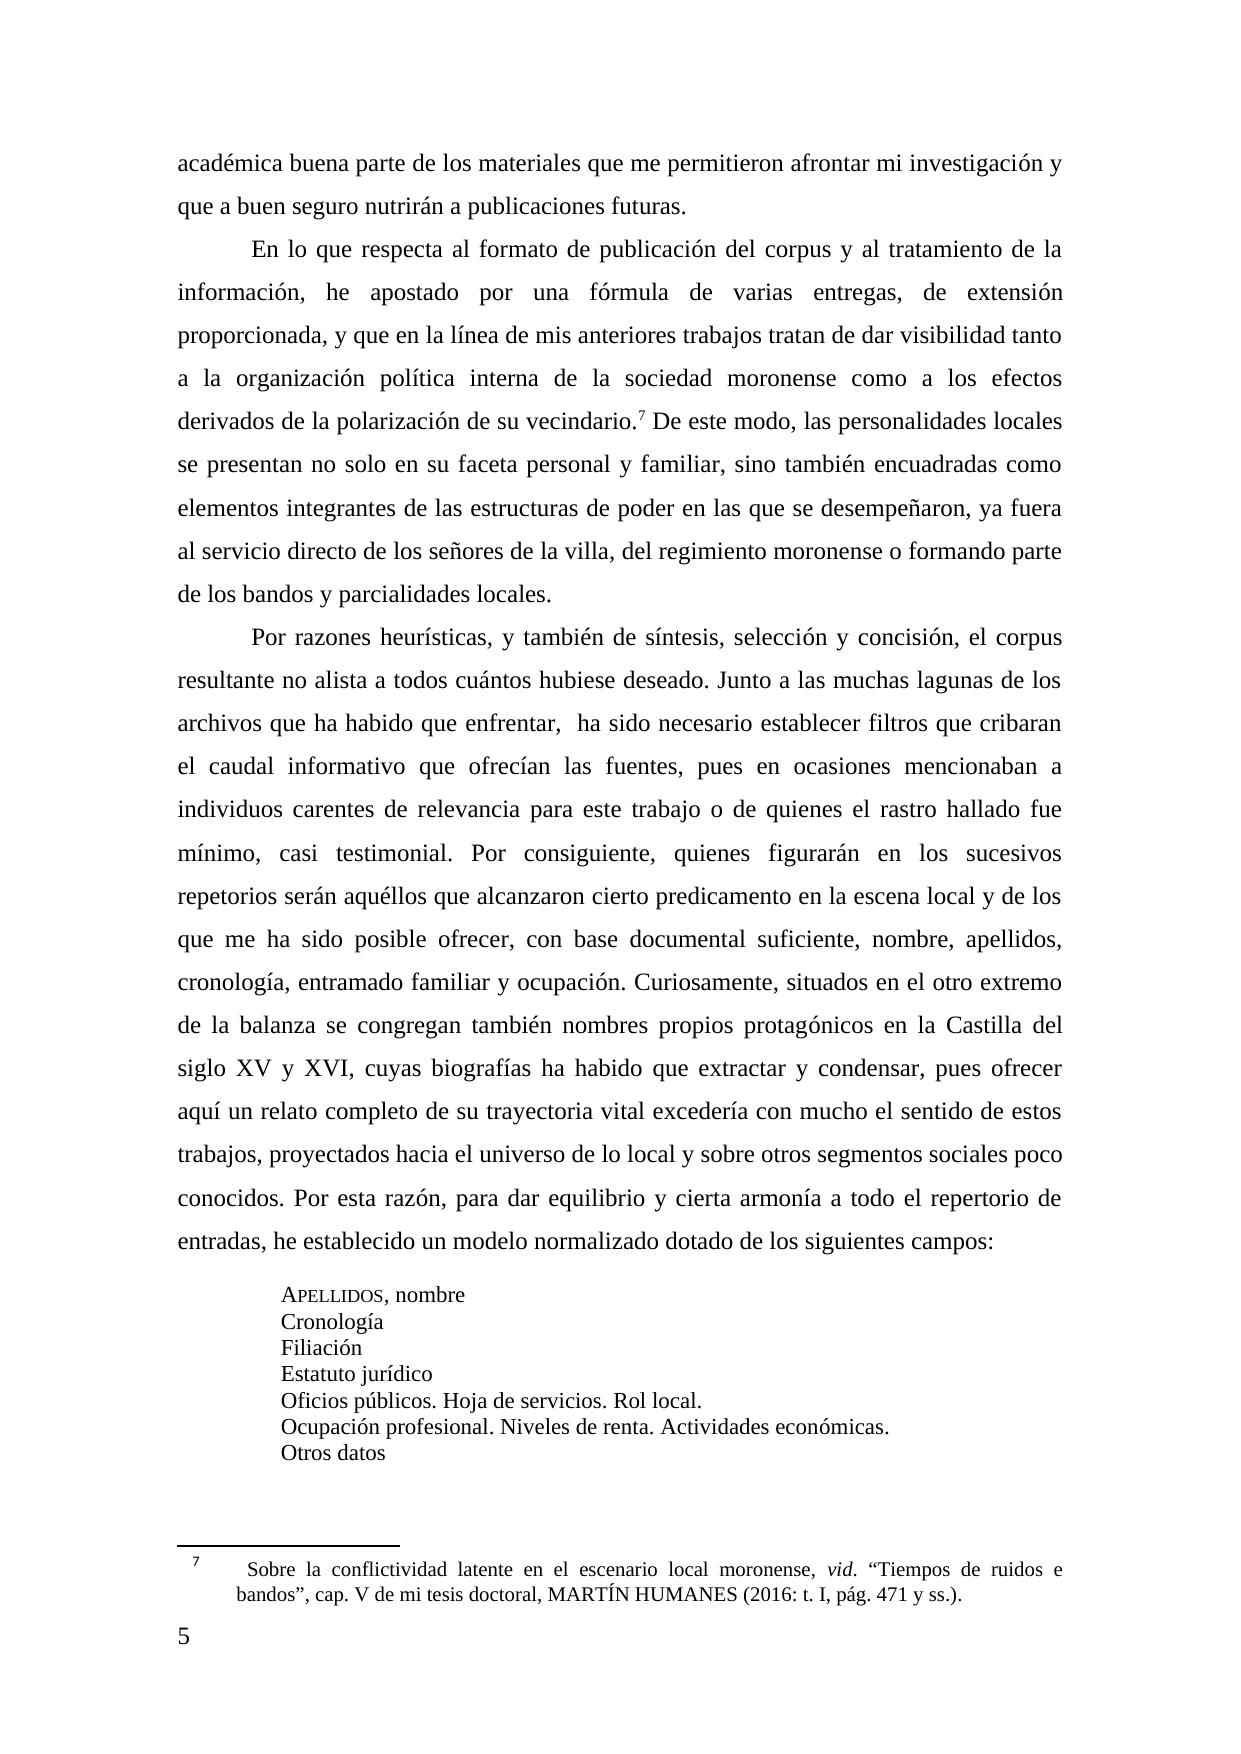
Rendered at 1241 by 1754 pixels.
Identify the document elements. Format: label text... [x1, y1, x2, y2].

text Todo este arsenal de datos hasta ahora inéditos se insertaba entre los anexos de la versión preliminar de mi tesis doctoral. Concretamente, daban forma a un tercer tomo dedicado a la prosopografía de las personalidades locales más distinguidas, de más de 600 páginas, que finalmente quedó fuera de la versión de evaluación. Con esta serie de artículos ad hoc elaborados en base a aquellos materiales, he querido subsanar dicha eventualidad y, a su vez, colmar mi deseo de poner a disposición de la comunidad académica buena parte de los materiales que me permitieron afrontar mi investigación y que a buen seguro nutrirán a publicaciones futuras. [177, 148, 1063, 219]
text Filiación [281, 1334, 1063, 1360]
text Cronología [281, 1308, 1063, 1334]
text Otros datos [281, 1439, 1063, 1466]
text Estatuto jurídico [281, 1360, 1063, 1387]
text En lo que respecta al formato de publicación del corpus y al tratamiento de la información, he apostado por una fórmula de varias entregas, de extensión proporcionada, y que en la línea de mis anteriores trabajos tratan de dar visibilidad tanto a la organización política interna de la sociedad moronense como a los efectos derivados de la polarización de su vecindario. De este modo, las personalidades locales se presentan no solo en su faceta personal y familiar, sino también encuadradas como elementos integrantes de las estructuras de poder en las que se desempeñaron, ya fuera al servicio directo de los señores de la villa, del regimiento moronense o formando parte de los bandos y parcialidades locales. [177, 234, 1063, 608]
text Por razones heurísticas, y también de síntesis, selección y concisión, el corpus resultante no alista a todos cuántos hubiese deseado. Junto a las muchas lagunas de los archivos que ha habido que enfrentar, ha sido necesario establecer filtros que cribaran el caudal informativo que ofrecían las fuentes, pues en ocasiones mencionaban a individuos carentes de relevancia para este trabajo o de quienes el rastro hallado fue mínimo, casi testimonial. Por consiguiente, quienes figurarán en los sucesivos repetorios serán aquéllos que alcanzaron cierto predicamento en la escena local y de los que me ha sido posible ofrecer, con base documental suficiente, nombre, apellidos, cronología, entramado familiar y ocupación. Curiosamente, situados en el otro extremo de la balanza se congregan también nombres propios protagónicos en la Castilla del siglo XV y XVI, cuyas biografías ha habido que extractar y condensar, pues ofrecer aquí un relato completo de su trayectoria vital excedería con mucho el sentido de estos trabajos, proyectados hacia el universo de lo local y sobre otros segmentos sociales poco conocidos. Por esta razón, para dar equilibrio y cierta armonía a todo el repertorio de entradas, he establecido un modelo normalizado dotado de los siguientes campos: [177, 622, 1063, 1254]
text Apellidos, nombre [281, 1281, 1063, 1308]
text Ocupación profesional. Niveles de renta. Actividades económicas. [281, 1413, 1063, 1439]
text Oficios públicos. Hoja de servicios. Rol local. [281, 1387, 1063, 1413]
